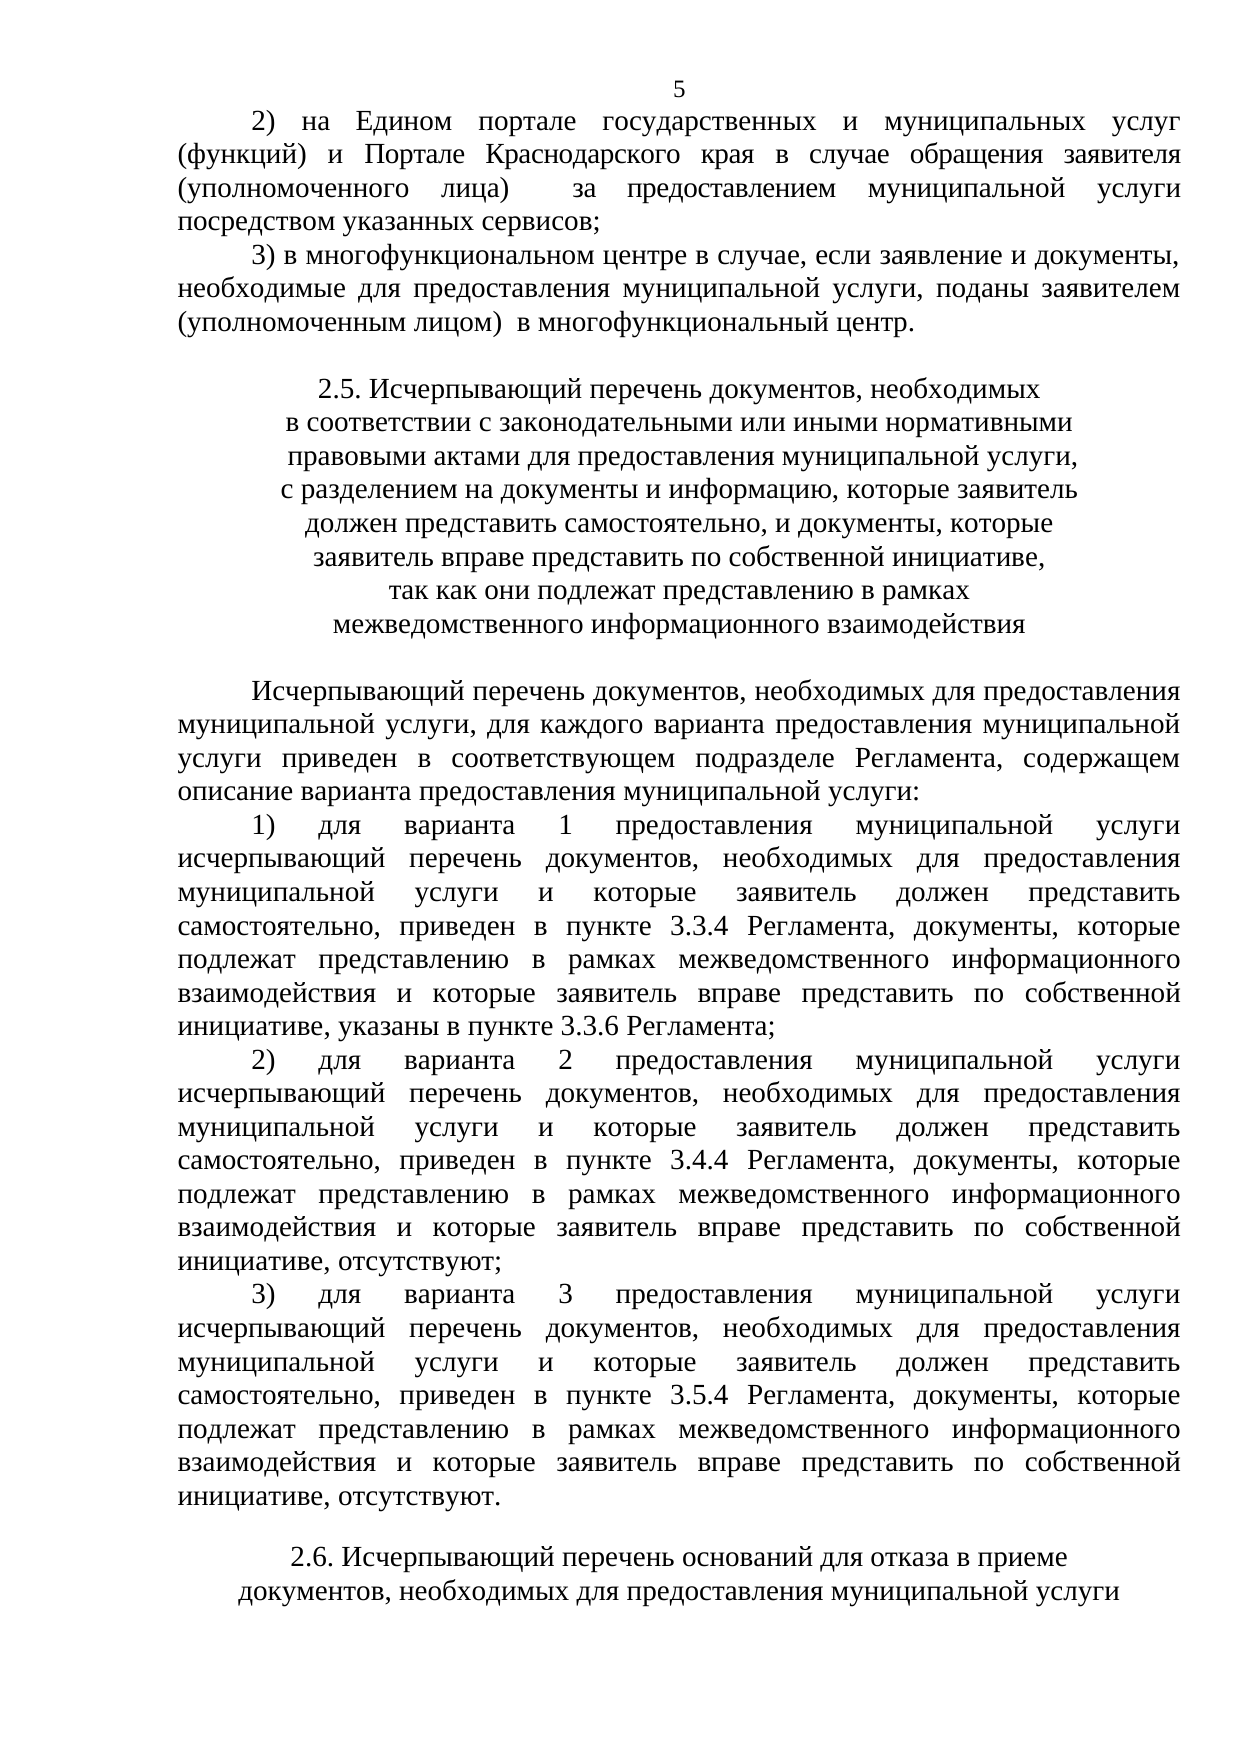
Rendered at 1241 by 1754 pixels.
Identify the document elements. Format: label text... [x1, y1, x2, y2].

text Исчерпывающий перечень документов, необходимых для предоставления муниципальной услуги, для каждого варианта предоставления муниципальной услуги приведен в соответствующем подразделе Регламента, содержащем описание варианта предоставления муниципальной услуги: [177, 673, 1181, 807]
text так как они подлежат представлению в рамках [177, 572, 1181, 606]
text 1) для варианта 1 предоставления муниципальной услуги исчерпывающий перечень документов, необходимых для предоставления муниципальной услуги и которые заявитель должен представить самостоятельно, приведен в пункте 3.3.4 Регламента, документы, которые подлежат представлению в рамках межведомственного информационного взаимодействия и которые заявитель вправе представить по собственной инициативе, указаны в пункте 3.3.6 Регламента; [177, 807, 1181, 1042]
text межведомственного информационного взаимодействия [177, 606, 1181, 639]
text 3) в многофункциональном центре в случае, если заявление и документы, необходимые для предоставления муниципальной услуги, поданы заявителем (уполномоченным лицом) в многофункциональный центр. [177, 237, 1181, 337]
text 3) для варианта 3 предоставления муниципальной услуги исчерпывающий перечень документов, необходимых для предоставления муниципальной услуги и которые заявитель должен представить самостоятельно, приведен в пункте 3.5.4 Регламента, документы, которые подлежат представлению в рамках межведомственного информационного взаимодействия и которые заявитель вправе представить по собственной инициативе, отсутствуют. [177, 1277, 1181, 1511]
text с разделением на документы и информацию, которые заявитель [177, 472, 1181, 505]
text заявитель вправе представить по собственной инициативе, [177, 539, 1181, 572]
text 2.6. Исчерпывающий перечень оснований для отказа в приеме [177, 1539, 1181, 1573]
text документов, необходимых для предоставления муниципальной услуги [177, 1573, 1181, 1606]
text правовыми актами для предоставления муниципальной услуги, [177, 438, 1181, 472]
text должен представить самостоятельно, и документы, которые [177, 505, 1181, 539]
text в соответствии с законодательными или иными нормативными [177, 404, 1181, 438]
text 2.5. Исчерпывающий перечень документов, необходимых [177, 371, 1181, 404]
text 2) для варианта 2 предоставления муниципальной услуги исчерпывающий перечень документов, необходимых для предоставления муниципальной услуги и которые заявитель должен представить самостоятельно, приведен в пункте 3.4.4 Регламента, документы, которые подлежат представлению в рамках межведомственного информационного взаимодействия и которые заявитель вправе представить по собственной инициативе, отсутствуют; [177, 1042, 1181, 1277]
text 2) на Едином портале государственных и муниципальных услуг (функций) и Портале Краснодарского края в случае обращения заявителя (уполномоченного лица) за предоставлением муниципальной услуги посредством указанных сервисов; [177, 103, 1181, 237]
